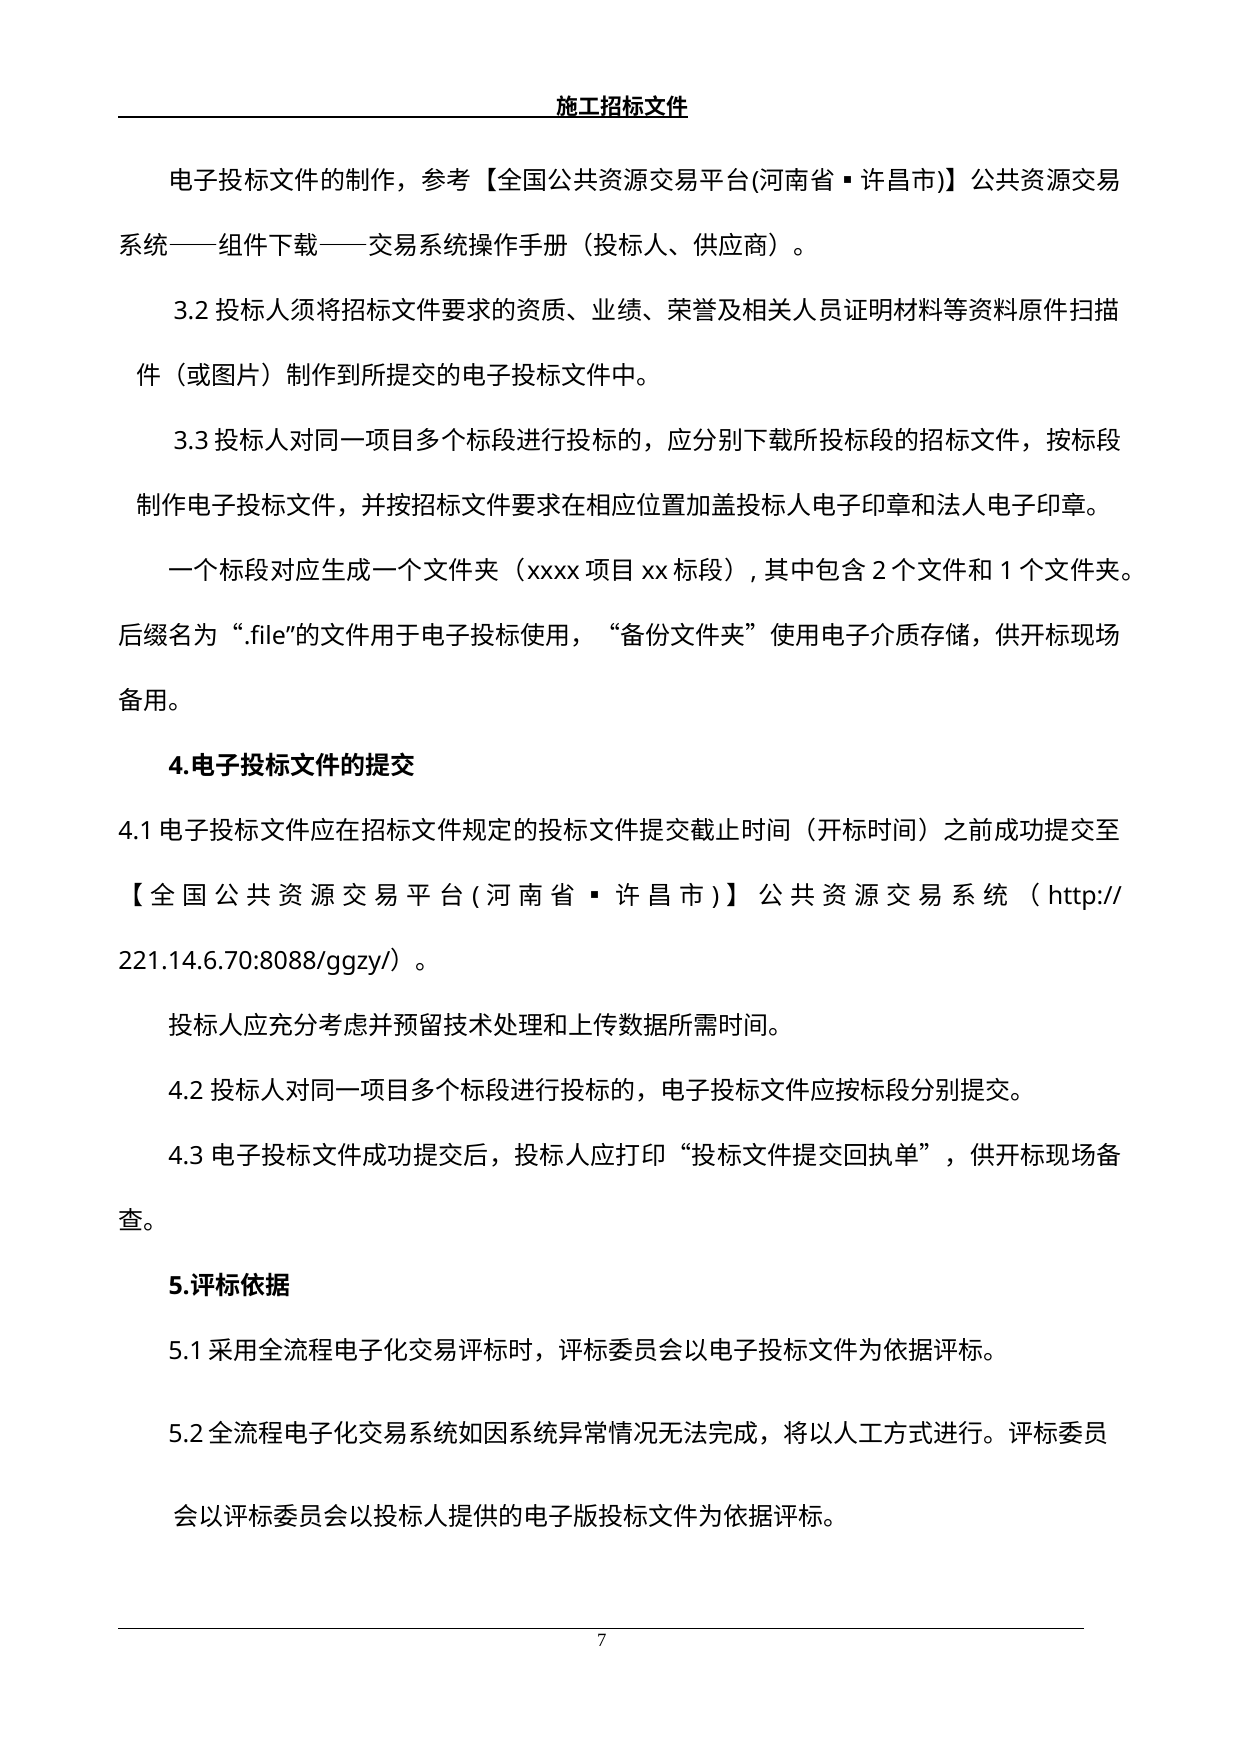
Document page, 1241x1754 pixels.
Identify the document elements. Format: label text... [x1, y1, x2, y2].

text 4.1电子投标文件应在招标文件规定的投标文件提交截止时间（开标时间）之前成功提交至【全国公共资源交易平台(河南省▪许昌市)】公共资源交易系统（http://221.14.6.70:8088/ggzy/）。 [118, 796, 1122, 991]
text 5.2全流程电子化交易系统如因系统异常情况无法完成，将以人工方式进行。评标委员 [118, 1399, 1122, 1464]
text 3.2 投标人须将招标文件要求的资质、业绩、荣誉及相关人员证明材料等资料原件扫描件（或图片）制作到所提交的电子投标文件中。 [136, 276, 1122, 406]
text 会以评标委员会以投标人提供的电子版投标文件为依据评标。 [136, 1482, 1122, 1547]
text 3.3投标人对同一项目多个标段进行投标的，应分别下载所投标段的招标文件，按标段制作电子投标文件，并按招标文件要求在相应位置加盖投标人电子印章和法人电子印章。 [136, 406, 1122, 536]
text 电子投标文件的制作，参考【全国公共资源交易平台(河南省▪许昌市)】公共资源交易系统——组件下载——交易系统操作手册（投标人、供应商）。 [118, 146, 1122, 276]
text 投标人应充分考虑并预留技术处理和上传数据所需时间。 [118, 991, 1122, 1056]
text 4.电子投标文件的提交 [118, 731, 1122, 796]
text 一个标段对应生成一个文件夹（xxxx项目xx标段）, 其中包含2个文件和1个文件夹。后缀名为“.file”的文件用于电子投标使用，“备份文件夹”使用电子介质存储，供开标现场备用。 [118, 536, 1122, 731]
text 4.2 投标人对同一项目多个标段进行投标的，电子投标文件应按标段分别提交。 [118, 1056, 1122, 1121]
text 5.评标依据 [118, 1251, 1122, 1316]
text 5.1采用全流程电子化交易评标时，评标委员会以电子投标文件为依据评标。 [118, 1316, 1122, 1381]
text 4.3 电子投标文件成功提交后，投标人应打印“投标文件提交回执单”，供开标现场备查。 [118, 1121, 1122, 1251]
